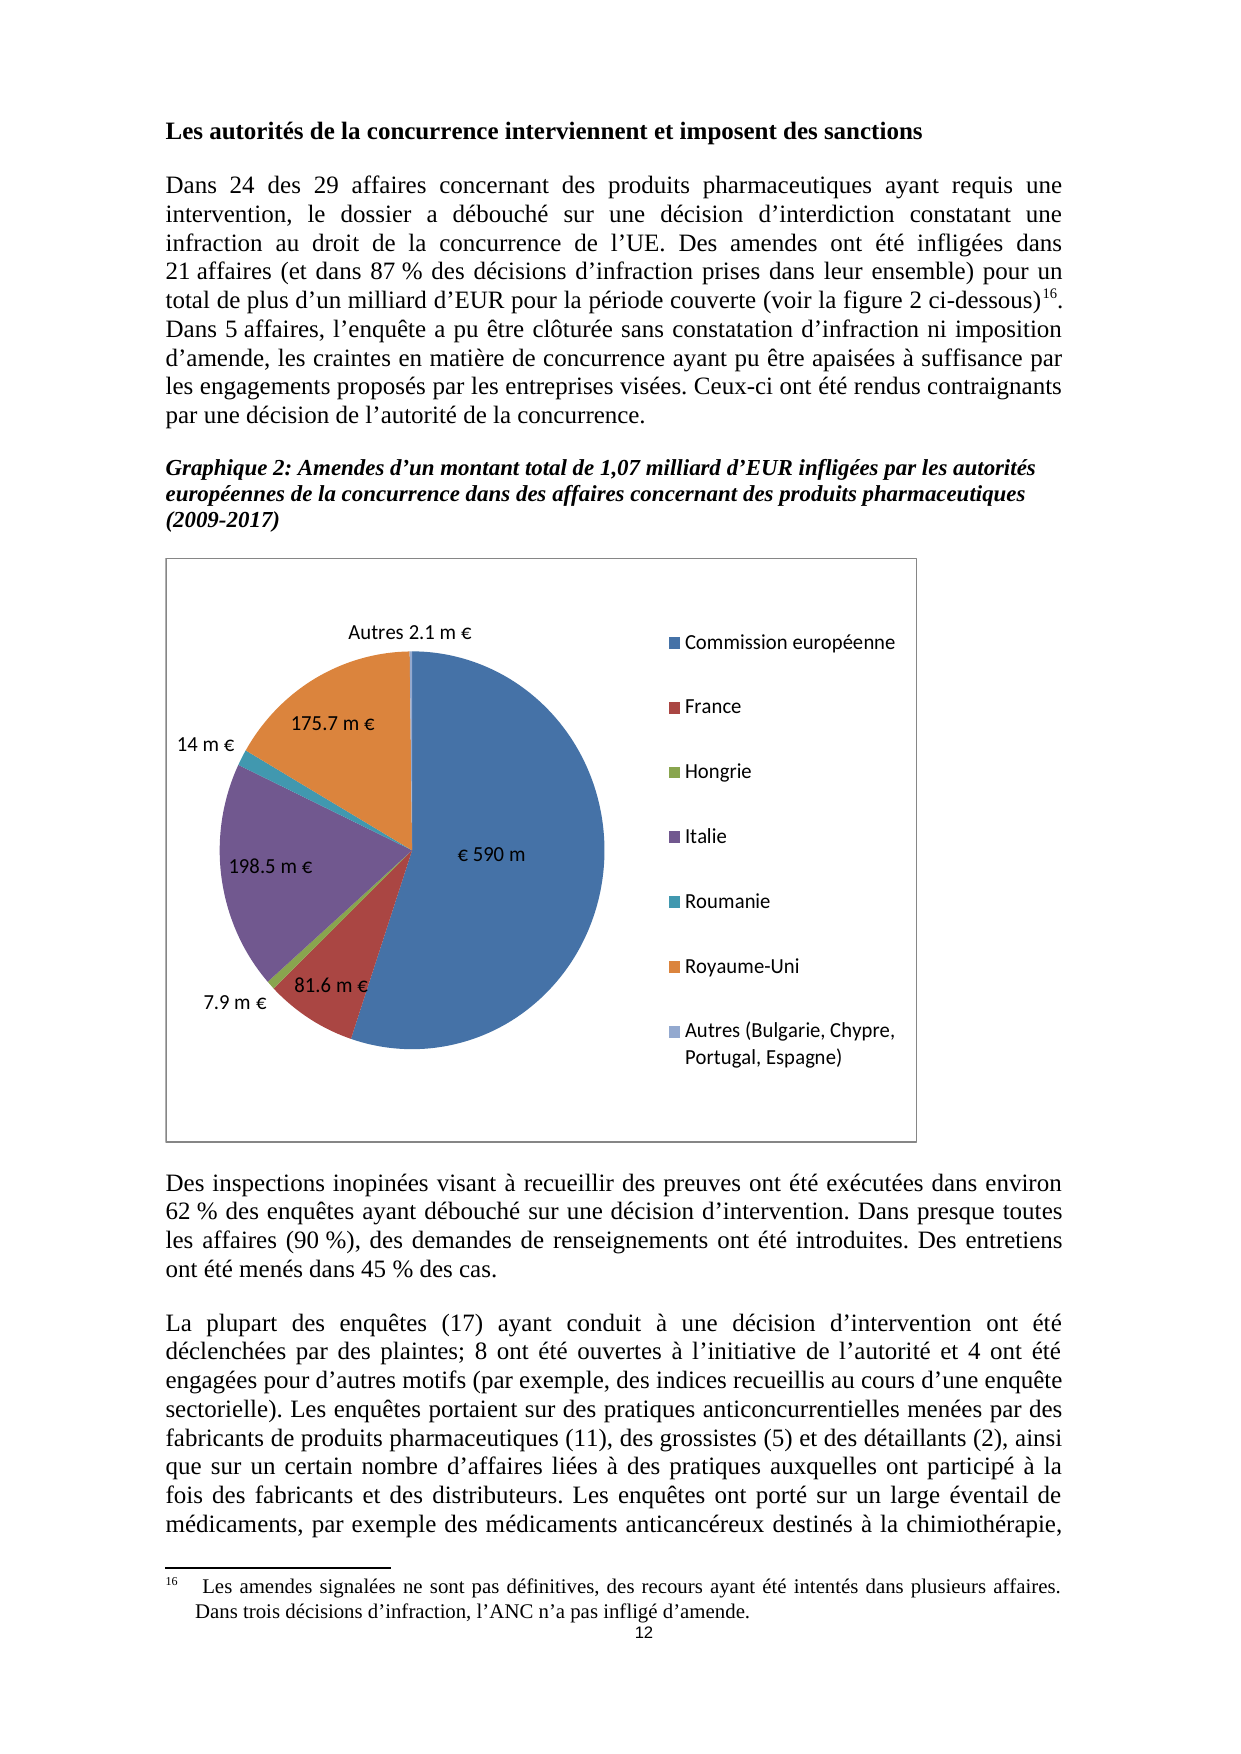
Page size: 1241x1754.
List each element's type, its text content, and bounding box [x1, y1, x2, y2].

list Les autorités de la concurrence interviennent et imposent des sanctions [165, 116, 1063, 145]
list Des inspections inopinées visant à recueillir des preuves ont été exécutées dans environ 62 % des enquêtes ayant débouché sur une décision d’intervention. Dans presque toutes les affaires (90 %), des demandes de renseignements ont été introduites. Des entretiens ont été menés dans 45 % des cas. [165, 1168, 1063, 1283]
list Graphique 2: Amendes d’un montant total de 1,07 milliard d’EUR infligées par les autorités européennes de la concurrence dans des affaires concernant des produits pharmaceutiques (2009-2017) [165, 454, 1063, 533]
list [165, 1308, 1063, 1538]
list Dans 24 des 29 affaires concernant des produits pharmaceutiques ayant requis une intervention, le dossier a débouché sur une décision d’interdiction constatant une infraction au droit de la concurrence de l’UE. Des amendes ont été infligées dans 21 affaires (et dans 87 % des décisions d’infraction prises dans leur ensemble) pour un total de plus d’un milliard d’EUR pour la période couverte (voir la figure 2 ci-dessous). Dans 5 affaires, l’enquête a pu être clôturée sans constatation d’infraction ni imposition d’amende, les craintes en matière de concurrence ayant pu être apaisées à suffisance par les engagements proposés par les entreprises visées. Ceux-ci ont été rendus contraignants par une décision de l’autorité de la concurrence. [165, 170, 1063, 429]
